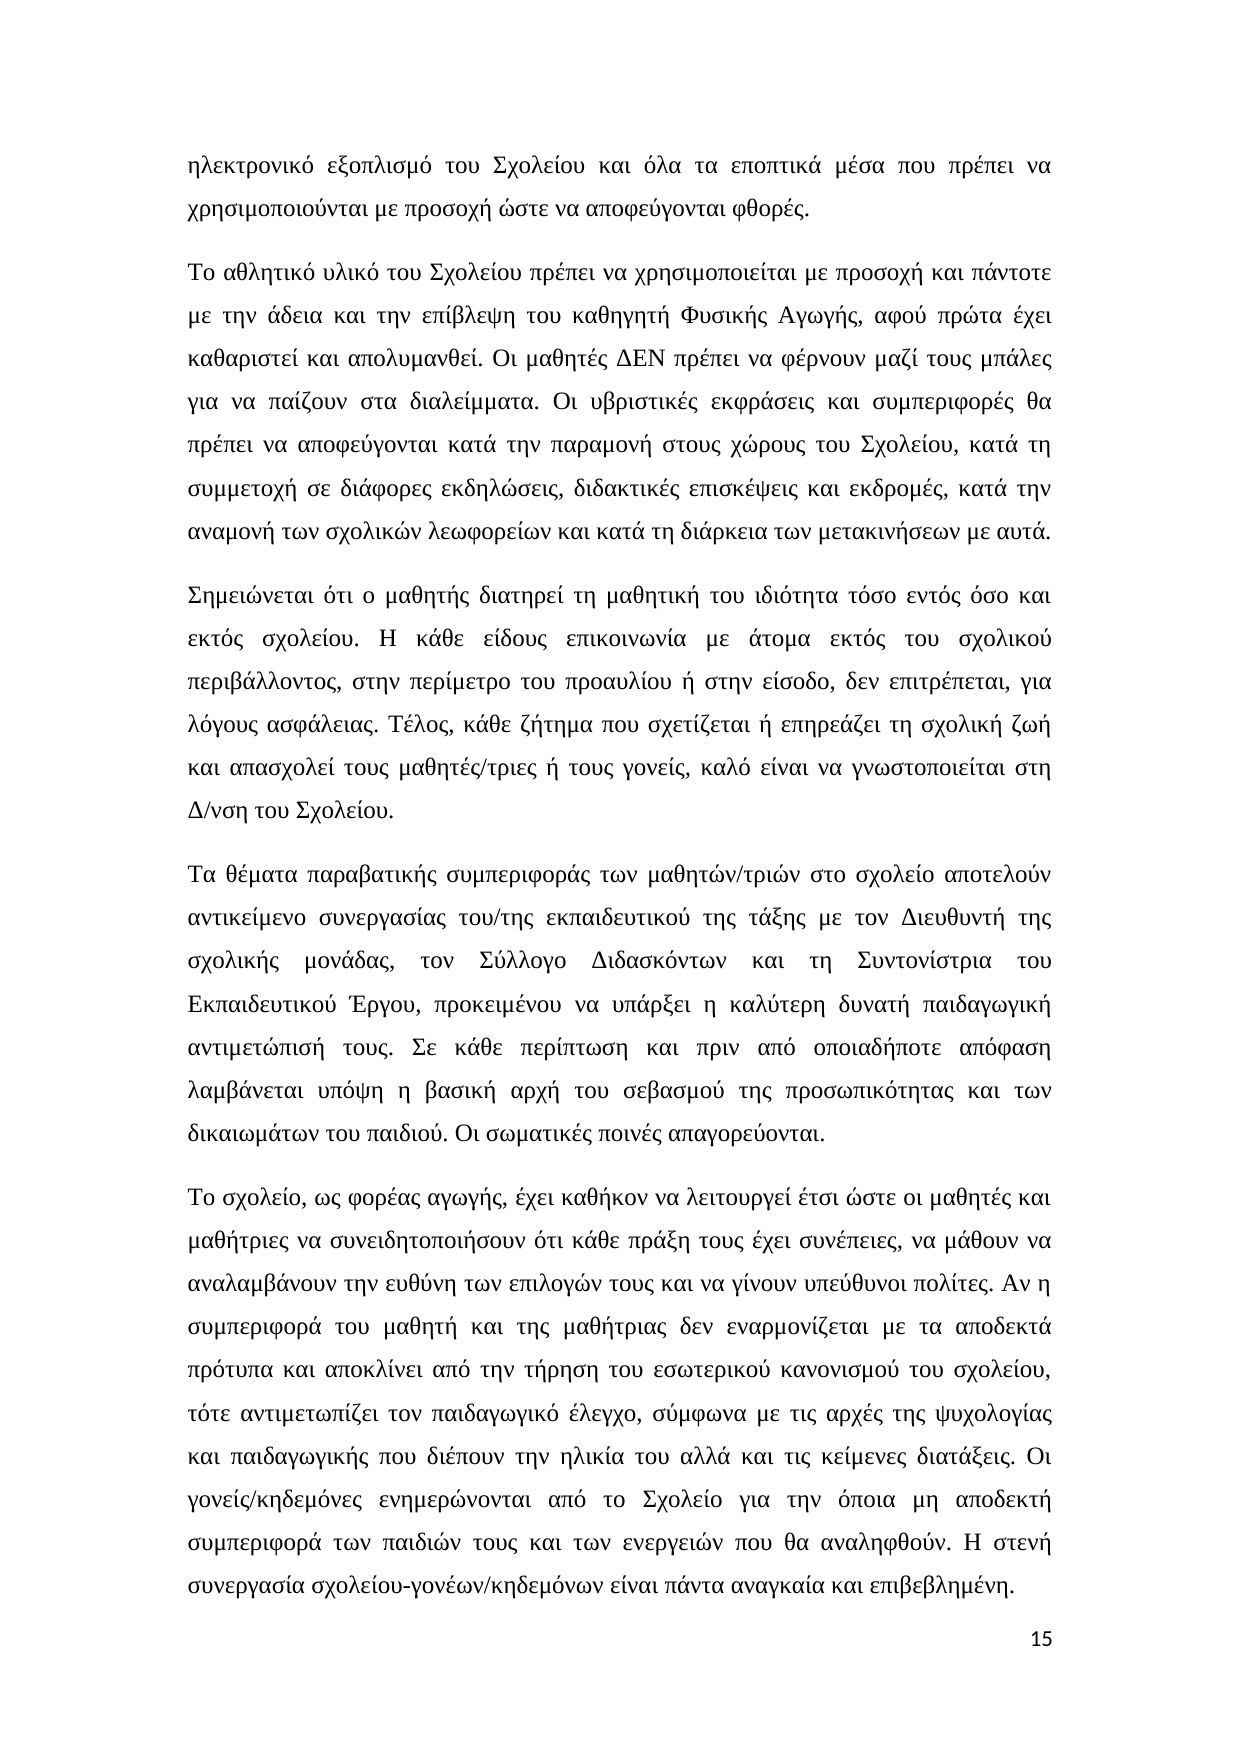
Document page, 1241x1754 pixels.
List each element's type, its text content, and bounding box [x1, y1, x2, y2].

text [187, 150, 1053, 222]
text Σημειώνεται ότι ο μαθητής διατηρεί τη μαθητική του ιδιότητα τόσο εντός όσο και εκτός σχολείου. Η κάθε είδους επικοινωνία με άτομα εκτός του σχολικού περιβάλλοντος, στην περίμετρο του προαυλίου ή στην είσοδο, δεν επιτρέπεται, για λόγους ασφάλειας. Τέλος, κάθε ζήτημα που σχετίζεται ή επηρεάζει τη σχολική ζωή και απασχολεί τους μαθητές/τριες ή τους γονείς, καλό είναι να γνωστοποιείται στη Δ/νση του Σχολείου. [187, 580, 1053, 824]
text Το σχολείο, ως φορέας αγωγής, έχει καθήκον να λειτουργεί έτσι ώστε οι μαθητές και μαθήτριες να συνειδητοποιήσουν ότι κάθε πράξη τους έχει συνέπειες, να μάθουν να αναλαμβάνουν την ευθύνη των επιλογών τους και να γίνουν υπεύθυνοι πολίτες. Αν η συμπεριφορά του μαθητή και της μαθήτριας δεν εναρμονίζεται με τα αποδεκτά πρότυπα και αποκλίνει από την τήρηση του εσωτερικού κανονισμού του σχολείου, τότε αντιμετωπίζει τον παιδαγωγικό έλεγχο, σύμφωνα με τις αρχές της ψυχολογίας και παιδαγωγικής που διέπουν την ηλικία του αλλά και τις κείμενες διατάξεις. Οι γονείς/κηδεμόνες ενημερώνονται από το Σχολείο για την όποια μη αποδεκτή συμπεριφορά των παιδιών τους και των ενεργειών που θα αναληφθούν. Η στενή συνεργασία σχολείου-γονέων/κηδεμόνων είναι πάντα αναγκαία και επιβεβλημένη. [187, 1182, 1053, 1599]
text Το αθλητικό υλικό του Σχολείου πρέπει να χρησιμοποιείται με προσοχή και πάντοτε με την άδεια και την επίβλεψη του καθηγητή Φυσικής Αγωγής, αφού πρώτα έχει καθαριστεί και απολυμανθεί. Οι μαθητές ΔΕΝ πρέπει να φέρνουν μαζί τους μπάλες για να παίζουν στα διαλείμματα. Οι υβριστικές εκφράσεις και συμπεριφορές θα πρέπει να αποφεύγονται κατά την παραμονή στους χώρους του Σχολείου, κατά τη συμμετοχή σε διάφορες εκδηλώσεις, διδακτικές επισκέψεις και εκδρομές, κατά την αναμονή των σχολικών λεωφορείων και κατά τη διάρκεια των μετακινήσεων με αυτά. [187, 257, 1053, 544]
text Τα θέματα παραβατικής συμπεριφοράς των μαθητών/τριών στο σχολείο αποτελούν αντικείμενο συνεργασίας του/της εκπαιδευτικού της τάξης με τον Διευθυντή της σχολικής μονάδας, τον Σύλλογο Διδασκόντων και τη Συντονίστρια του Εκπαιδευτικού Έργου, προκειμένου να υπάρξει η καλύτερη δυνατή παιδαγωγική αντιμετώπισή τους. Σε κάθε περίπτωση και πριν από οποιαδήποτε απόφαση λαμβάνεται υπόψη η βασική αρχή του σεβασμού της προσωπικότητας και των δικαιωμάτων του παιδιού. Οι σωματικές ποινές απαγορεύονται. [187, 859, 1053, 1147]
